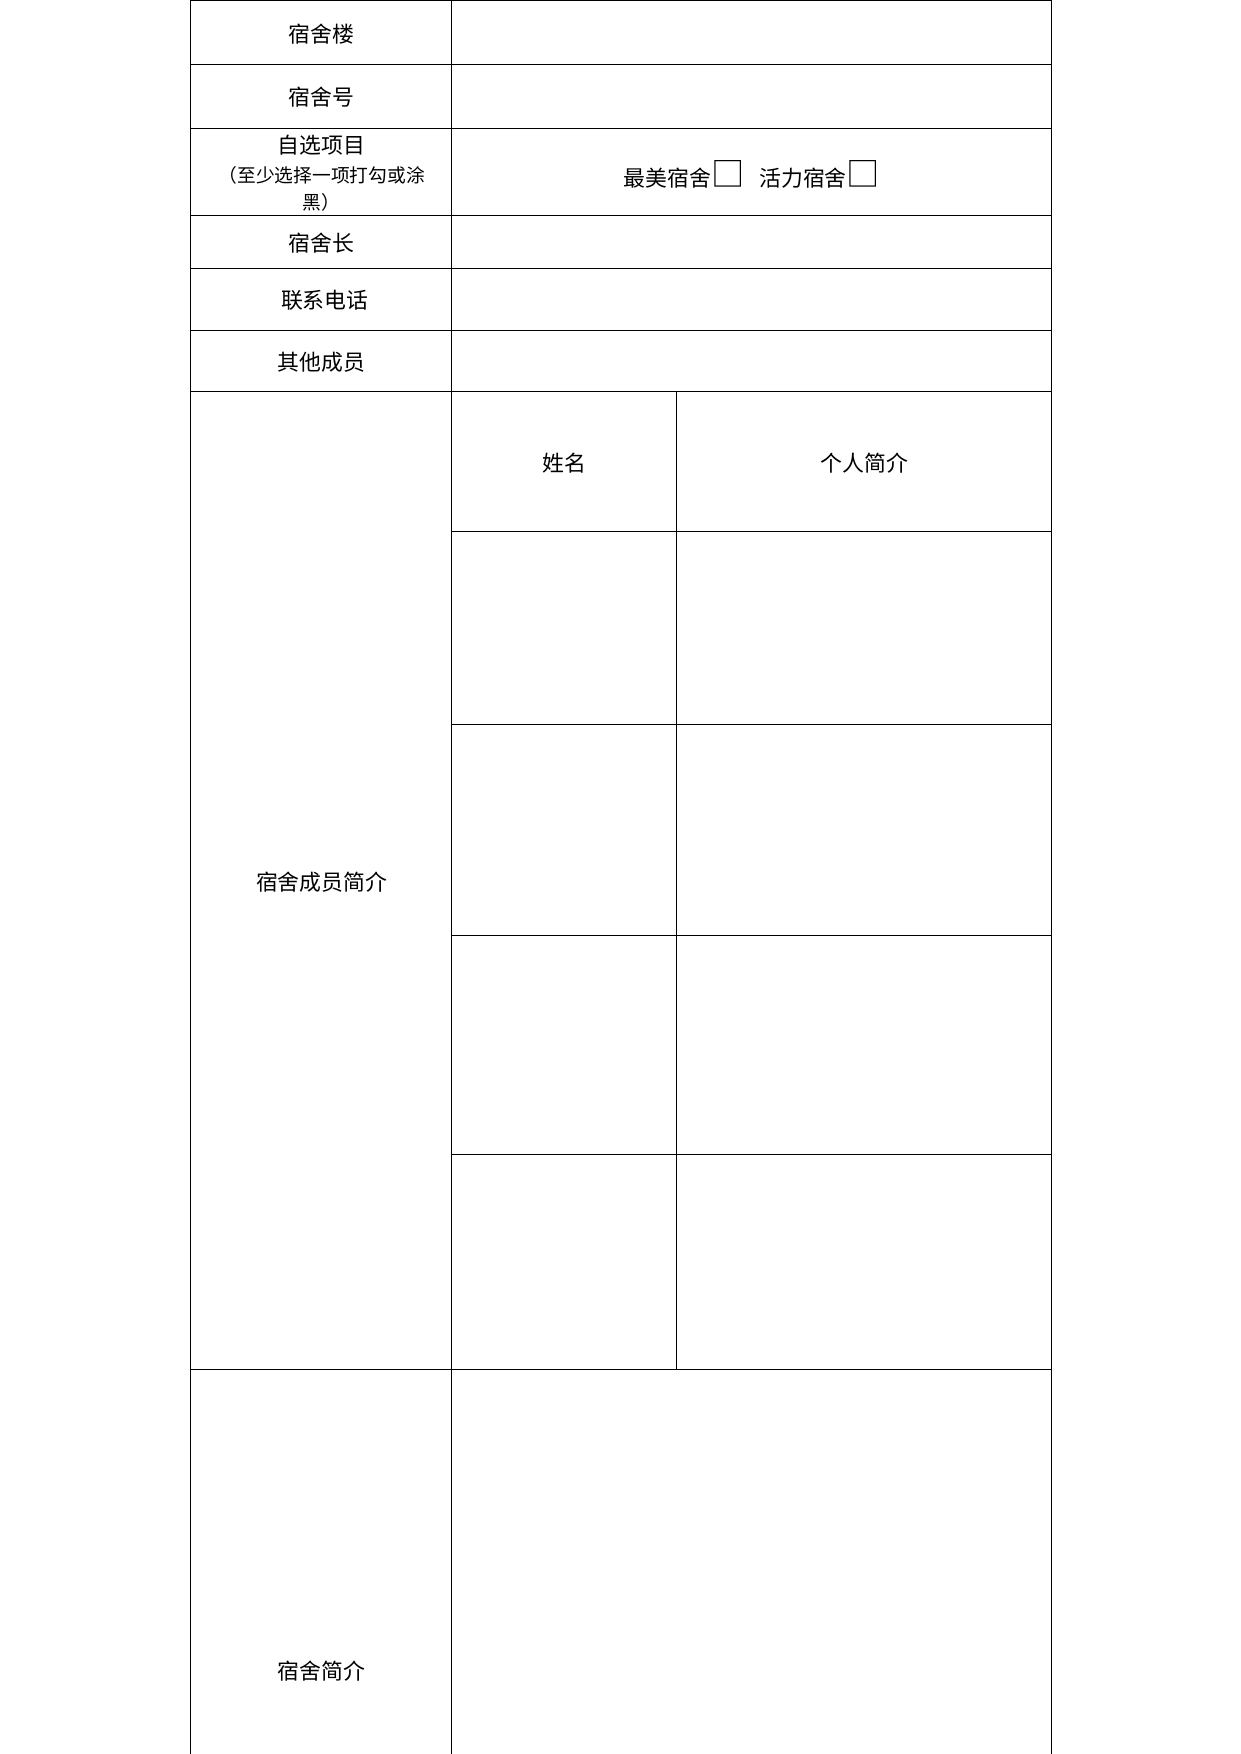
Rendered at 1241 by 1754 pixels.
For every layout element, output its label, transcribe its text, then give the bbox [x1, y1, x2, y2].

table_cell 最美宿舍□ 活力宿舍□ [452, 129, 1051, 214]
table_cell 个人简介 [677, 392, 1051, 531]
table_cell 宿舍简介 [191, 1370, 451, 1754]
table_cell [677, 1155, 1051, 1369]
table_cell 其他成员 [191, 331, 451, 391]
table_cell 宿舍号 [191, 65, 451, 127]
table_cell [452, 936, 676, 1153]
table_cell [452, 331, 1051, 391]
table_cell [452, 725, 676, 935]
table_header [452, 1, 1051, 64]
table_cell [452, 65, 1051, 127]
table_cell [677, 725, 1051, 935]
table_cell [452, 532, 676, 724]
table_cell 自选项目 （至少选择一项打勾或涂黑） [191, 129, 451, 214]
table_header 宿舍楼 [191, 1, 451, 64]
table_cell [452, 269, 1051, 330]
table_cell [452, 1370, 1051, 1754]
table_cell [452, 1155, 676, 1369]
table_cell 宿舍长 [191, 216, 451, 268]
table_cell 姓名 [452, 392, 676, 531]
table_cell 联系电话 [191, 269, 451, 330]
table_cell [677, 532, 1051, 724]
table_cell [677, 936, 1051, 1153]
table_cell [452, 216, 1051, 268]
table_cell 宿舍成员简介 [191, 392, 451, 1369]
